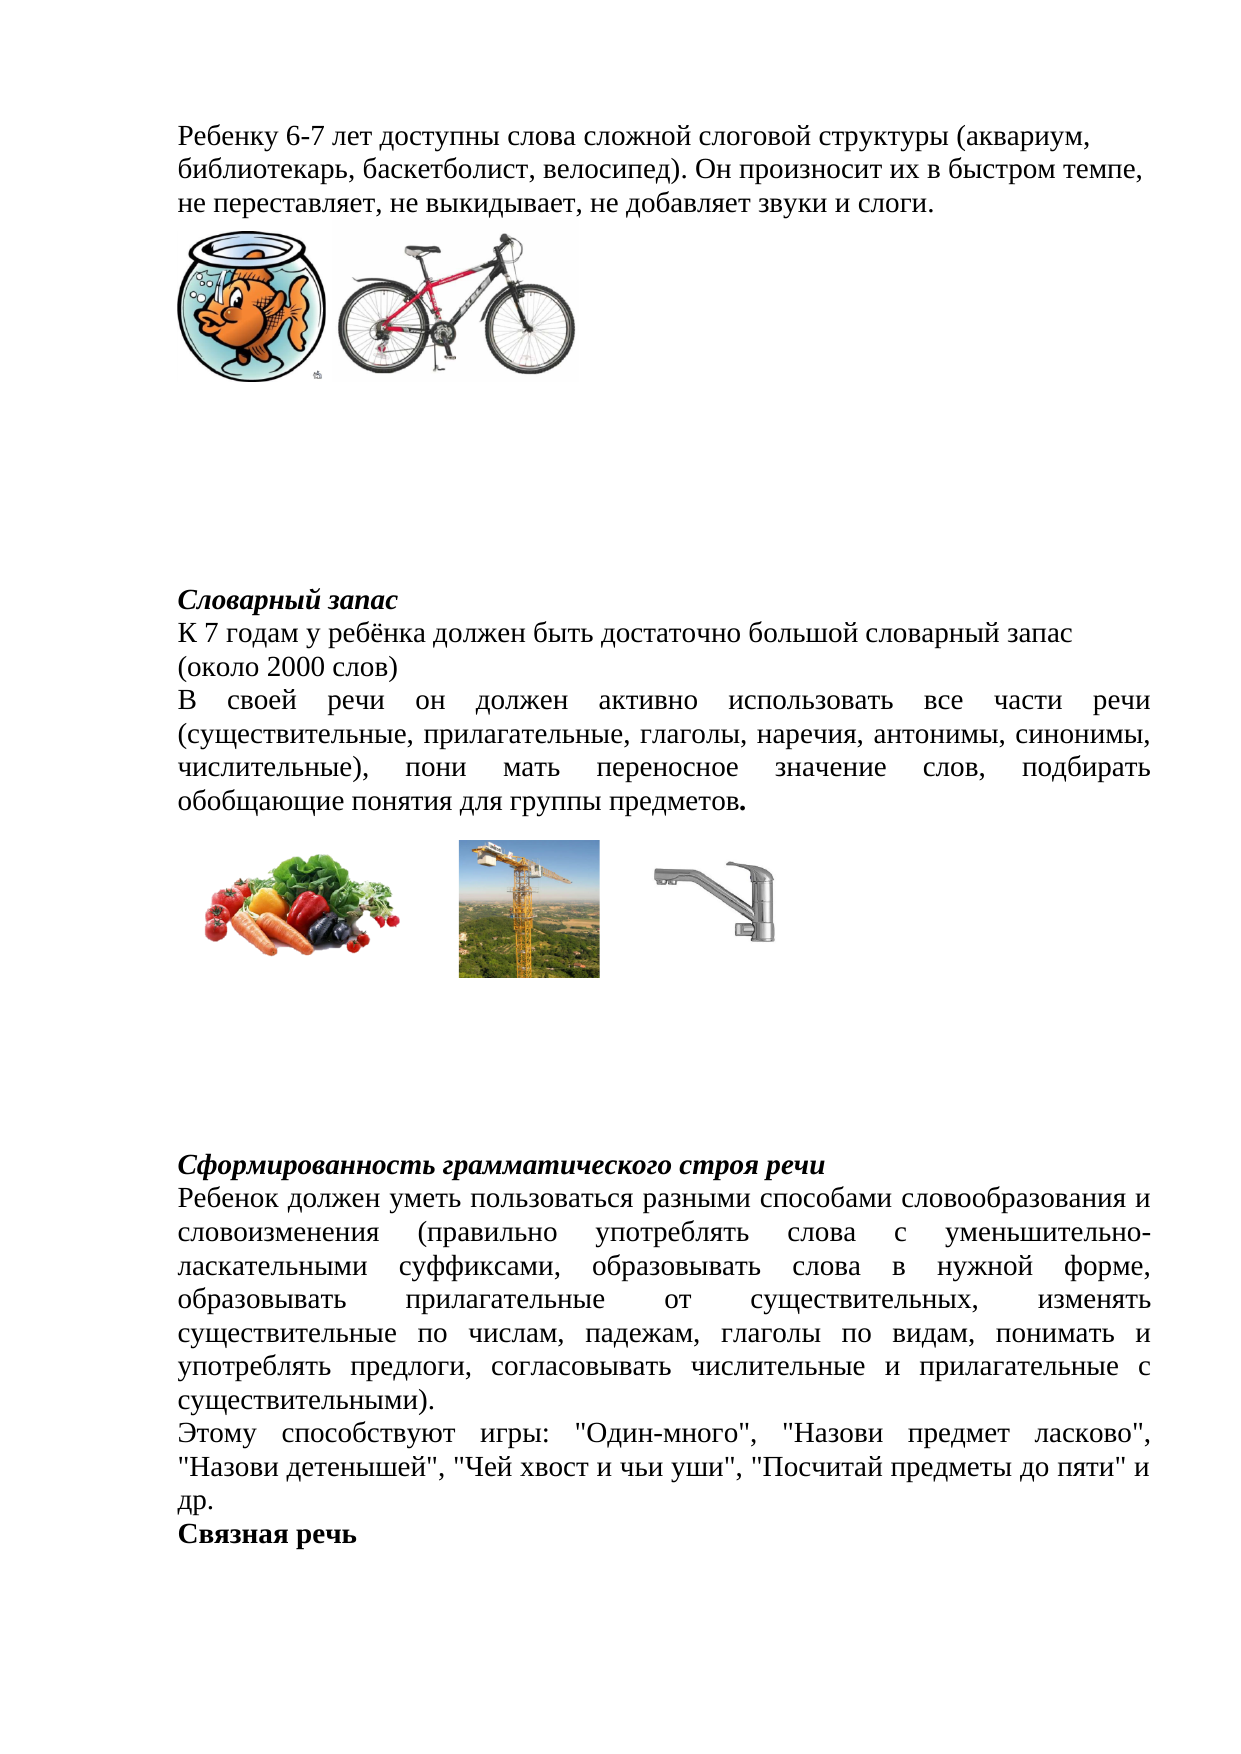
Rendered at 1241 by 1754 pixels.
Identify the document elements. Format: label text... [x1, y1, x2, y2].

text В своей речи он должен активно использовать все части речи (существительные, прилагательные, глаголы, наречия, антонимы, синонимы, числительные), пони мать переносное значение слов, подбирать обобщающие понятия для группы предметов. [177, 682, 1152, 817]
text Связная речь [177, 1516, 1152, 1549]
picture [191, 816, 416, 978]
text Ребенку 6-7 лет доступны слова сложной слоговой структуры (аквариум, библиотекарь, баскетболист, велосипед). Он произносит их в быстром темпе, не переставляет, не выкидывает, не добавляет звуки и слоги. [177, 118, 1152, 219]
picture [628, 835, 823, 978]
text Этому способствуют игры: "Один-много", "Назови предмет ласково", "Назови детенышей", "Чей хвост и чьи уши", "Посчитай предметы до пяти" и др. [177, 1415, 1152, 1516]
text К 7 годам у ребёнка должен быть достаточно большой словарный запас (около 2000 слов) [177, 615, 1152, 682]
text Сформированность грамматического строя речи [177, 1147, 1152, 1181]
text Словарный запас [177, 582, 1152, 615]
picture [458, 840, 600, 978]
text Ребенок должен уметь пользоваться разными способами словообразования и словоизменения (правильно употреблять слова с уменьшительно-ласкательными суффиксами, образовывать слова в нужной форме, образовывать прилагательные от существительных, изменять существительные по числам, падежам, глаголы по видам, понимать и употреблять предлоги, согласовывать числительные и прилагательные с существительными). [177, 1181, 1152, 1415]
picture [177, 231, 326, 382]
picture [332, 218, 579, 382]
